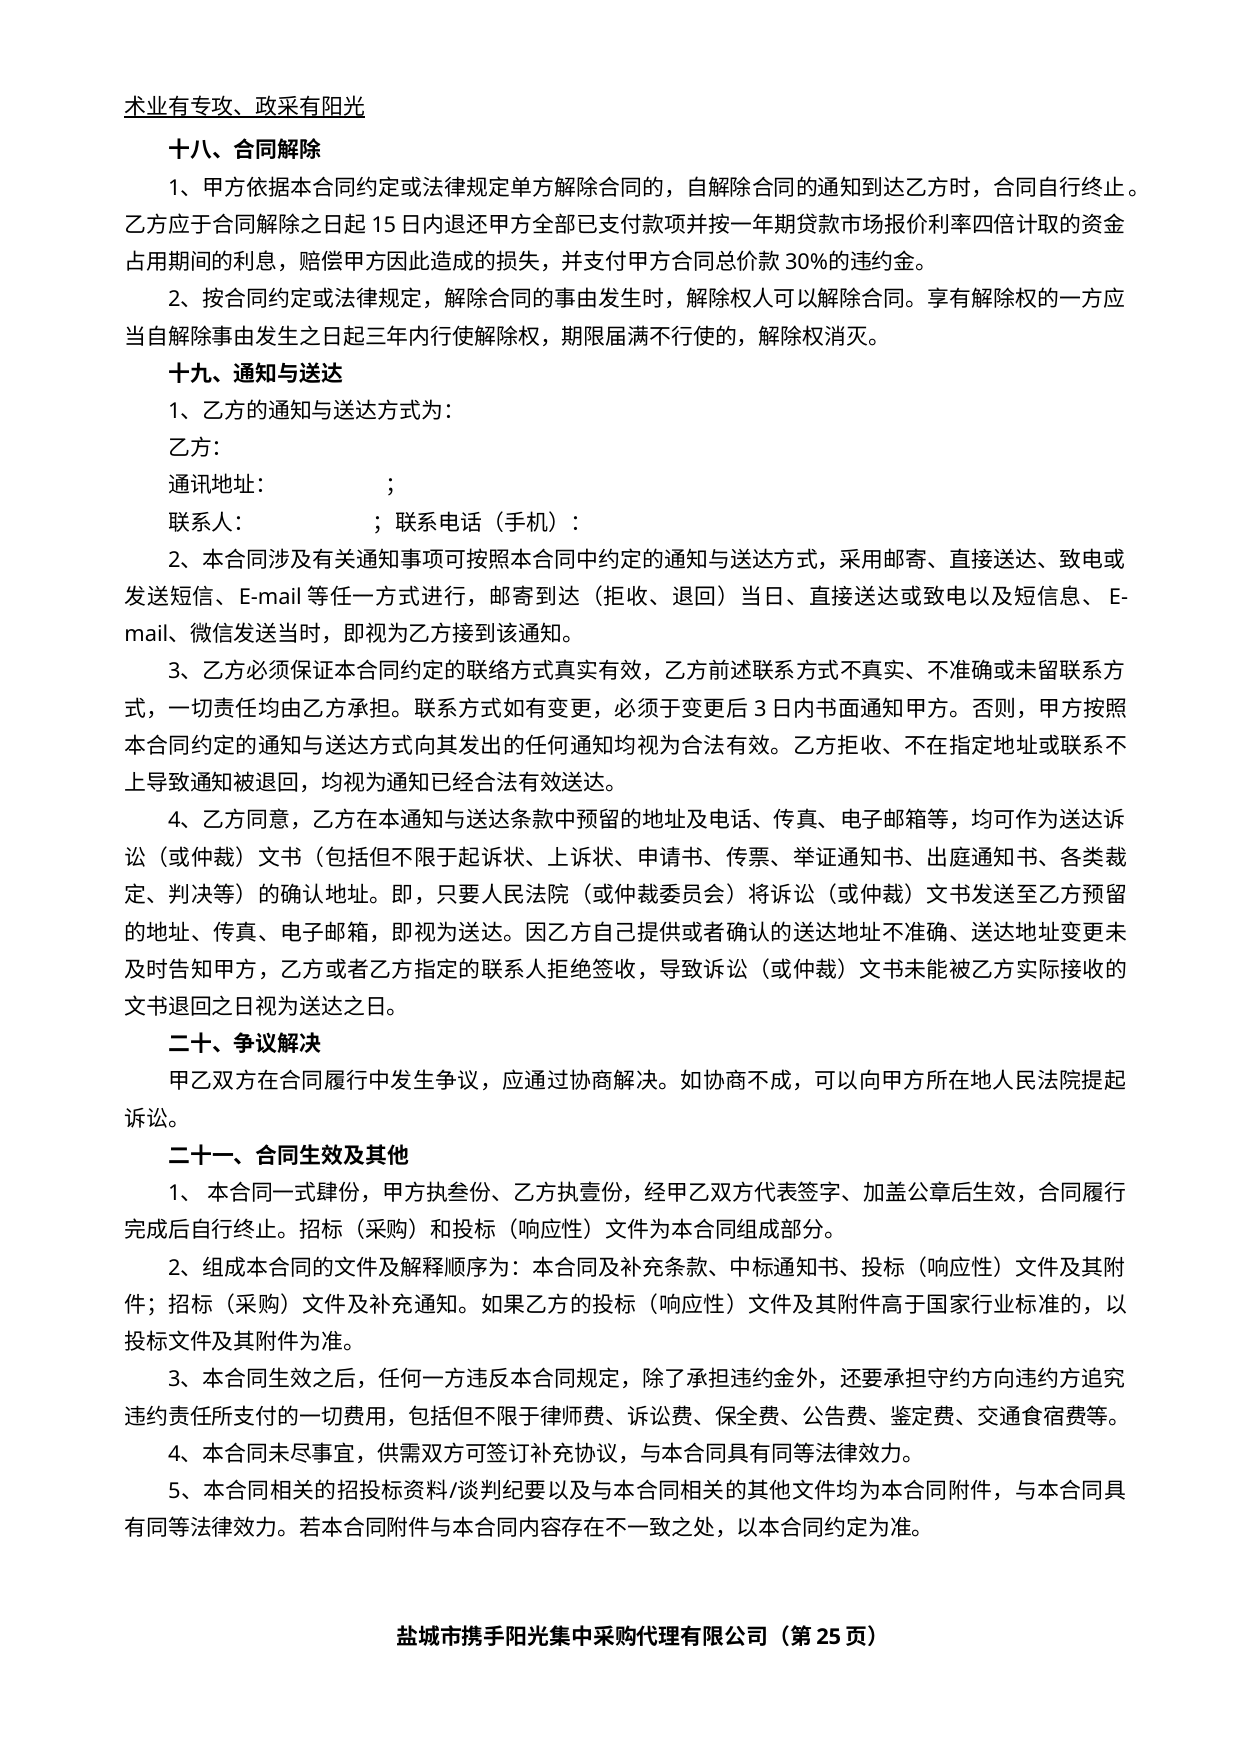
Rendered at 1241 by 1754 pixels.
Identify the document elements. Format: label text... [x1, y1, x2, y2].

text 通讯地址： ； [124, 467, 1128, 499]
text 二十、争议解决 [124, 1026, 1128, 1058]
text 联系人： ；联系电话（手机）： [124, 504, 1128, 537]
text 1、甲方依据本合同约定或法律规定单方解除合同的，自解除合同的通知到达乙方时，合同自行终止。乙方应于合同解除之日起15日内退还甲方全部已支付款项并按一年期贷款市场报价利率四倍计取的资金占用期间的利息，赔偿甲方因此造成的损失，并支付甲方合同总价款30%的违约金。 [124, 169, 1128, 276]
text 2、组成本合同的文件及解释顺序为：本合同及补充条款、中标通知书、投标（响应性）文件及其附件；招标（采购）文件及补充通知。如果乙方的投标（响应性）文件及其附件高于国家行业标准的，以投标文件及其附件为准。 [124, 1249, 1128, 1356]
text 2、本合同涉及有关通知事项可按照本合同中约定的通知与送达方式，采用邮寄、直接送达、致电或发送短信、E-mail等任一方式进行，邮寄到达（拒收、退回）当日、直接送达或致电以及短信息、E-mail、微信发送当时，即视为乙方接到该通知。 [124, 541, 1128, 648]
text 十九、通知与送达 [124, 355, 1128, 388]
text 4、乙方同意，乙方在本通知与送达条款中预留的地址及电话、传真、电子邮箱等，均可作为送达诉讼（或仲裁）文书（包括但不限于起诉状、上诉状、申请书、传票、举证通知书、出庭通知书、各类裁定、判决等）的确认地址。即，只要人民法院（或仲裁委员会）将诉讼（或仲裁）文书发送至乙方预留的地址、传真、电子邮箱，即视为送达。因乙方自己提供或者确认的送达地址不准确、送达地址变更未及时告知甲方，乙方或者乙方指定的联系人拒绝签收，导致诉讼（或仲裁）文书未能被乙方实际接收的，文书退回之日视为送达之日。 [124, 802, 1128, 1021]
text 4、本合同未尽事宜，供需双方可签订补充协议，与本合同具有同等法律效力。 [124, 1435, 1128, 1468]
text 3、乙方必须保证本合同约定的联络方式真实有效，乙方前述联系方式不真实、不准确或未留联系方式，一切责任均由乙方承担。联系方式如有变更，必须于变更后3日内书面通知甲方。否则，甲方按照本合同约定的通知与送达方式向其发出的任何通知均视为合法有效。乙方拒收、不在指定地址或联系不上导致通知被退回，均视为通知已经合法有效送达。 [124, 653, 1128, 797]
text 5、本合同相关的招投标资料/谈判纪要以及与本合同相关的其他文件均为本合同附件，与本合同具有同等法律效力。若本合同附件与本合同内容存在不一致之处，以本合同约定为准。 [124, 1473, 1128, 1542]
text 十八、合同解除 [124, 132, 1128, 164]
text 乙方： [124, 430, 1128, 462]
text 1、乙方的通知与送达方式为： [124, 393, 1128, 425]
text 3、本合同生效之后，任何一方违反本合同规定，除了承担违约金外，还要承担守约方向违约方追究违约责任所支付的一切费用，包括但不限于律师费、诉讼费、保全费、公告费、鉴定费、交通食宿费等。 [124, 1361, 1128, 1431]
text 甲乙双方在合同履行中发生争议，应通过协商解决。如协商不成，可以向甲方所在地人民法院提起诉讼。 [124, 1063, 1128, 1133]
text 二十一、合同生效及其他 [124, 1137, 1128, 1170]
text 2、按合同约定或法律规定，解除合同的事由发生时，解除权人可以解除合同。享有解除权的一方应当自解除事由发生之日起三年内行使解除权，期限届满不行使的，解除权消灭。 [124, 281, 1128, 351]
text 1、 本合同一式肆份，甲方执叁份、乙方执壹份，经甲乙双方代表签字、加盖公章后生效，合同履行完成后自行终止。招标（采购）和投标（响应性）文件为本合同组成部分。 [124, 1175, 1128, 1244]
